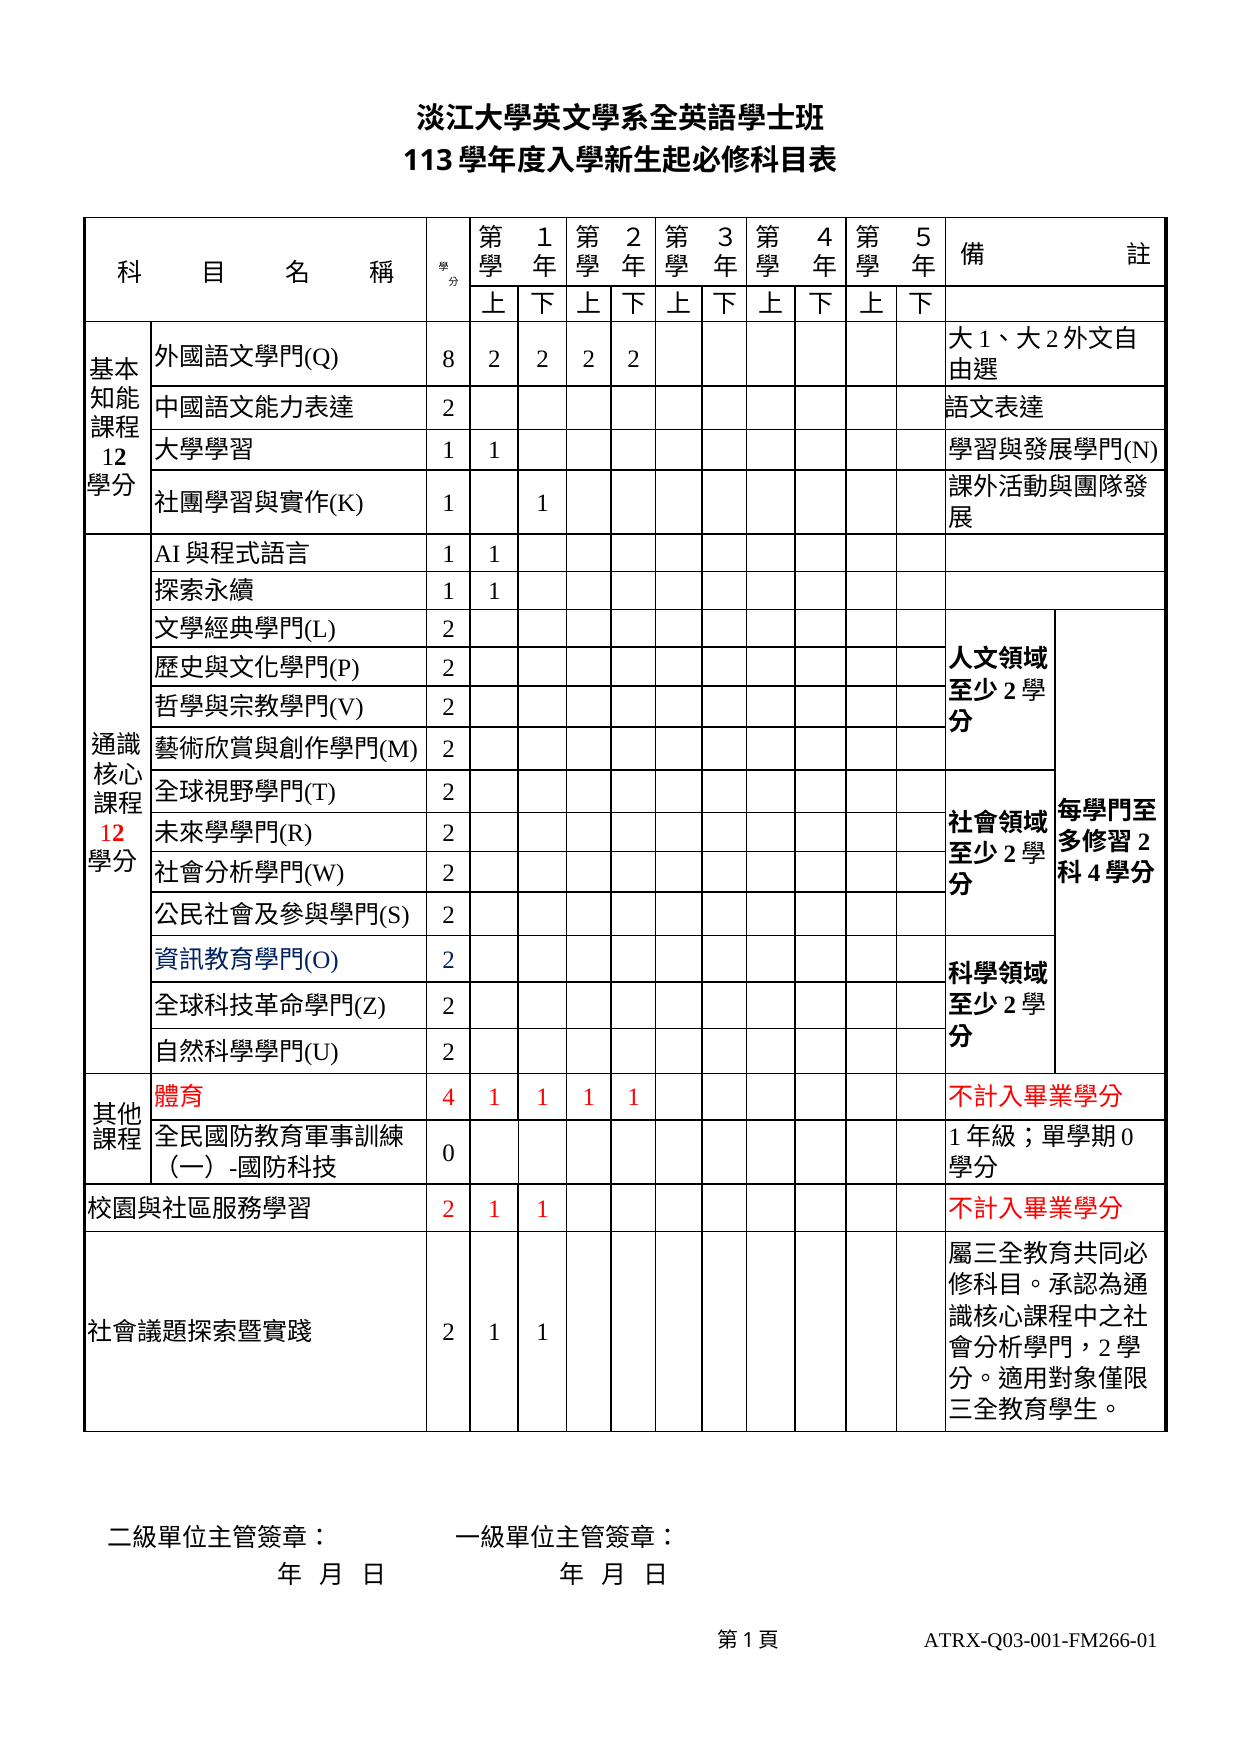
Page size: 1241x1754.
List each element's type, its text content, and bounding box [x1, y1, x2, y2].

table_cell [519, 728, 566, 769]
table_cell [747, 893, 794, 935]
table_cell [897, 728, 945, 769]
table_cell 課外活動與團隊發展 [946, 471, 1164, 533]
table_cell [656, 648, 701, 685]
table_cell 2 [427, 610, 469, 646]
table_cell 1 [471, 430, 517, 469]
table_cell [847, 1121, 896, 1183]
table_cell [519, 535, 566, 571]
table_cell [897, 1029, 945, 1072]
table_cell [703, 648, 746, 685]
table_cell 1 [427, 572, 469, 608]
table_cell [703, 387, 746, 428]
table_cell [656, 936, 701, 981]
table_cell [897, 471, 945, 533]
table_cell [747, 813, 794, 851]
table_cell [897, 936, 945, 981]
table_cell 社團學習與實作(K) [152, 471, 426, 533]
table_cell 社會領域至少2學分 [946, 771, 1054, 935]
table_cell [796, 1029, 845, 1072]
table_cell [946, 572, 1164, 608]
table_cell 文學經典學門(L) [152, 610, 426, 646]
table_cell [471, 936, 517, 981]
table_cell 1年級；單學期0學分 [946, 1121, 1164, 1183]
table_cell [847, 535, 896, 571]
table_cell [703, 1232, 746, 1431]
table_cell 全民國防教育軍事訓練（一）-國防科技 [152, 1121, 426, 1183]
table_cell 上 [747, 287, 794, 321]
table_cell [897, 1074, 945, 1119]
table_cell 體育 [152, 1074, 426, 1119]
table_cell [897, 648, 945, 685]
table_cell 1 [612, 1074, 655, 1119]
table_cell [796, 687, 845, 726]
table_cell [847, 771, 896, 811]
table_cell [612, 893, 655, 935]
table_cell 1 [519, 1074, 566, 1119]
table_cell 每學門至多修習2科4學分 [1056, 610, 1164, 1072]
table_cell [847, 1185, 896, 1231]
table_cell [519, 430, 566, 469]
table_cell 大1、大2外文自由選 [946, 322, 1164, 385]
table_cell [796, 430, 845, 469]
table_cell [471, 687, 517, 726]
table_cell [796, 1074, 845, 1119]
table_cell [519, 893, 566, 935]
table_cell 2 [427, 983, 469, 1028]
table_cell 社會分析學門(W) [152, 852, 426, 891]
table_cell [796, 572, 845, 608]
table_cell [612, 936, 655, 981]
table_cell 2 [427, 1232, 469, 1431]
table_cell [471, 852, 517, 891]
table_header 備註 [946, 218, 1164, 285]
table_cell [796, 893, 845, 935]
table_cell [796, 322, 845, 385]
table_cell [567, 771, 610, 811]
table_cell [847, 648, 896, 685]
table_cell [747, 983, 794, 1028]
table_cell 1 [567, 1074, 610, 1119]
table_header 第３ 學年 [656, 218, 746, 285]
table_cell 下 [612, 287, 655, 321]
table_cell [703, 728, 746, 769]
table_cell [897, 983, 945, 1028]
table_cell [612, 983, 655, 1028]
table_cell [519, 813, 566, 851]
table_cell 2 [427, 771, 469, 811]
table_cell [656, 322, 701, 385]
table_cell 其他課程 [86, 1074, 150, 1183]
table_cell [703, 1185, 746, 1231]
table_cell [567, 852, 610, 891]
table_cell [612, 471, 655, 533]
table_cell [612, 535, 655, 571]
table_cell 2 [427, 813, 469, 851]
table_cell [471, 648, 517, 685]
table_cell [847, 728, 896, 769]
table_cell [703, 535, 746, 571]
table_cell [656, 610, 701, 646]
table_cell [567, 687, 610, 726]
table_cell [612, 852, 655, 891]
table_cell [612, 387, 655, 428]
table_cell [747, 728, 794, 769]
table_cell [612, 610, 655, 646]
table_cell 2 [427, 893, 469, 935]
table_cell [703, 687, 746, 726]
table_cell 4 [427, 1074, 469, 1119]
table_cell [656, 893, 701, 935]
table_cell [612, 1029, 655, 1072]
table_cell [897, 572, 945, 608]
table_cell [656, 687, 701, 726]
table_cell 大學學習 [152, 430, 426, 469]
table_cell [471, 771, 517, 811]
table_cell [847, 936, 896, 981]
table_cell [796, 983, 845, 1028]
table_cell [747, 610, 794, 646]
table_cell 1 [519, 1185, 566, 1231]
table_cell [656, 983, 701, 1028]
table_cell 2 [427, 687, 469, 726]
table_cell 外國語文學門(Q) [152, 322, 426, 385]
table_cell [519, 1029, 566, 1072]
table_cell [656, 1232, 701, 1431]
table_cell [747, 1074, 794, 1119]
table_cell 下 [519, 287, 566, 321]
table_cell 8 [427, 322, 469, 385]
table_cell 上 [471, 287, 517, 321]
table_cell [946, 535, 1164, 571]
table_cell [796, 387, 845, 428]
table_cell [703, 771, 746, 811]
table_cell 未來學學門(R) [152, 813, 426, 851]
table_cell [612, 572, 655, 608]
table_cell [897, 771, 945, 811]
table_cell [567, 471, 610, 533]
table_cell 1 [427, 471, 469, 533]
table_cell [796, 648, 845, 685]
table_cell [946, 287, 1164, 321]
table_cell [703, 936, 746, 981]
table_cell [847, 852, 896, 891]
table_cell 1 [427, 430, 469, 469]
table_cell [656, 1185, 701, 1231]
table_cell 人文領域至少2學分 [946, 610, 1054, 769]
table_cell 下 [897, 287, 945, 321]
table_cell AI與程式語言 [152, 535, 426, 571]
table_cell [656, 387, 701, 428]
table_cell [656, 1074, 701, 1119]
table_cell [897, 322, 945, 385]
table_cell [703, 471, 746, 533]
table_cell 1 [519, 471, 566, 533]
table_cell 語文表達 [946, 387, 1164, 428]
table_cell [703, 983, 746, 1028]
table_cell [612, 1232, 655, 1431]
table_cell [519, 852, 566, 891]
table_cell [471, 1029, 517, 1072]
table_cell [471, 471, 517, 533]
table_cell [747, 1121, 794, 1183]
table_header 第１ 學年 [471, 218, 566, 285]
table_cell [567, 535, 610, 571]
table_cell [847, 387, 896, 428]
table_cell 不計入畢業學分 [946, 1074, 1164, 1119]
table_cell [747, 852, 794, 891]
table_cell [519, 1121, 566, 1183]
table_cell [519, 687, 566, 726]
table_cell [747, 648, 794, 685]
table_cell [796, 813, 845, 851]
table_cell [567, 983, 610, 1028]
table_header 第４ 學年 [747, 218, 845, 285]
table_cell [897, 610, 945, 646]
table_cell [656, 471, 701, 533]
table_cell 2 [427, 387, 469, 428]
table_cell [567, 1185, 610, 1231]
table_cell [612, 648, 655, 685]
table_cell [656, 572, 701, 608]
table_cell [796, 771, 845, 811]
table_cell [567, 936, 610, 981]
table_cell [747, 535, 794, 571]
table_cell [703, 322, 746, 385]
table_cell 1 [471, 535, 517, 571]
table_cell 1 [471, 1232, 517, 1431]
table_cell 0 [427, 1121, 469, 1183]
table_cell 基本知能課程12 學分 [86, 322, 150, 533]
table_cell [897, 852, 945, 891]
table_cell 2 [427, 728, 469, 769]
table_cell [519, 936, 566, 981]
table_cell [567, 1121, 610, 1183]
table_cell [747, 430, 794, 469]
table_cell 1 [427, 535, 469, 571]
table_cell [796, 852, 845, 891]
table_cell [567, 1029, 610, 1072]
table_cell [747, 572, 794, 608]
table_cell [612, 430, 655, 469]
table_cell [897, 1121, 945, 1183]
table_cell [747, 471, 794, 533]
table_cell [703, 572, 746, 608]
table_cell [703, 610, 746, 646]
table_cell [847, 572, 896, 608]
table_cell [796, 936, 845, 981]
table_cell [796, 535, 845, 571]
table_cell 下 [796, 287, 845, 321]
table_cell 自然科學學門(U) [152, 1029, 426, 1072]
table_cell [847, 687, 896, 726]
table_cell [567, 572, 610, 608]
table_cell [847, 983, 896, 1028]
table_cell [471, 813, 517, 851]
table_cell [897, 535, 945, 571]
table_cell [796, 471, 845, 533]
table_cell 中國語文能力表達 [152, 387, 426, 428]
table_cell [847, 1232, 896, 1431]
table_cell 上 [567, 287, 610, 321]
table_cell [656, 1121, 701, 1183]
table_cell [847, 1029, 896, 1072]
table_header 科目名稱 [86, 218, 426, 321]
table_cell [796, 728, 845, 769]
table_cell [747, 1232, 794, 1431]
table_cell 科學領域至少2學分 [946, 936, 1054, 1072]
table_cell [703, 813, 746, 851]
table_cell [747, 936, 794, 981]
table_cell [703, 893, 746, 935]
table_cell [519, 771, 566, 811]
table_cell 1 [471, 1185, 517, 1231]
table_cell [703, 1074, 746, 1119]
table_cell 上 [847, 287, 896, 321]
table_cell 2 [471, 322, 517, 385]
table_cell [656, 852, 701, 891]
table_cell [703, 852, 746, 891]
table_cell [471, 893, 517, 935]
table_cell [656, 1029, 701, 1072]
table_cell 社會議題探索暨實踐 [86, 1232, 426, 1431]
table_cell [471, 610, 517, 646]
table_cell [847, 893, 896, 935]
table_cell 哲學與宗教學門(V) [152, 687, 426, 726]
table_cell 學習與發展學門(N) [946, 430, 1164, 469]
table_cell 全球科技革命學門(Z) [152, 983, 426, 1028]
table_cell [747, 687, 794, 726]
table_cell 2 [567, 322, 610, 385]
table_cell [567, 387, 610, 428]
table_cell [747, 322, 794, 385]
table_cell [567, 1232, 610, 1431]
table_cell [471, 983, 517, 1028]
table_cell [471, 387, 517, 428]
table_cell [796, 610, 845, 646]
table_cell [567, 610, 610, 646]
table_cell [897, 387, 945, 428]
table_cell [796, 1185, 845, 1231]
table_header [427, 218, 469, 321]
table_cell [612, 813, 655, 851]
table_cell [656, 771, 701, 811]
table_cell [897, 1185, 945, 1231]
table_cell [703, 430, 746, 469]
table_cell 探索永續 [152, 572, 426, 608]
table_cell [519, 572, 566, 608]
table_cell [656, 430, 701, 469]
table_cell [612, 1121, 655, 1183]
table_cell [471, 728, 517, 769]
table_header 第５ 學年 [847, 218, 945, 285]
table_cell [567, 648, 610, 685]
table_cell [847, 322, 896, 385]
table_cell 不計入畢業學分 [946, 1185, 1164, 1231]
table_cell [747, 771, 794, 811]
table_cell 通識核心課程 12 學分 [86, 535, 150, 1072]
table_cell [519, 610, 566, 646]
table_cell [519, 648, 566, 685]
table_cell [567, 893, 610, 935]
table_cell [847, 430, 896, 469]
table_cell 1 [471, 572, 517, 608]
table_cell 1 [519, 1232, 566, 1431]
table_cell [612, 728, 655, 769]
table_cell 2 [427, 1029, 469, 1072]
table_cell [897, 813, 945, 851]
table_header 第２ 學年 [567, 218, 655, 285]
table_cell 2 [427, 852, 469, 891]
table_cell 藝術欣賞與創作學門(M) [152, 728, 426, 769]
table_cell 上 [656, 287, 701, 321]
table_cell 2 [612, 322, 655, 385]
table_cell [796, 1121, 845, 1183]
table_cell 2 [427, 1185, 469, 1231]
table_cell [703, 1029, 746, 1072]
table_cell [897, 1232, 945, 1431]
table_cell [703, 1121, 746, 1183]
table_cell 1 [471, 1074, 517, 1119]
table_cell [656, 728, 701, 769]
table_cell [612, 1185, 655, 1231]
table_cell 公民社會及參與學門(S) [152, 893, 426, 935]
table_cell 屬三全教育共同必修科目。承認為通識核心課程中之社會分析學門，2學分。適用對象僅限三全教育學生。 [946, 1232, 1164, 1431]
table_cell 校園與社區服務學習 [86, 1185, 426, 1231]
table_cell 2 [427, 648, 469, 685]
table_cell [897, 430, 945, 469]
table_cell [567, 430, 610, 469]
table_cell [471, 1121, 518, 1183]
table_cell [897, 893, 945, 935]
table_cell [897, 687, 945, 726]
table_cell 全球視野學門(T) [152, 771, 426, 811]
table_cell 歷史與文化學門(P) [152, 648, 426, 685]
table_cell [847, 471, 896, 533]
table_cell [747, 1029, 794, 1072]
table_cell [567, 728, 610, 769]
table_cell [612, 771, 655, 811]
table_cell [519, 983, 566, 1028]
table_cell 資訊教育學門(O) [152, 936, 426, 981]
table_cell [747, 387, 794, 428]
table_cell [567, 813, 610, 851]
table_cell 2 [519, 322, 566, 385]
table_cell [847, 813, 896, 851]
table_cell [847, 610, 896, 646]
table_cell [747, 1185, 794, 1231]
table_cell [656, 535, 701, 571]
table_cell [847, 1074, 896, 1119]
table_cell [612, 687, 655, 726]
table_cell [519, 387, 566, 428]
table_cell 2 [427, 936, 469, 981]
table_cell [656, 813, 701, 851]
table_cell 下 [703, 287, 746, 321]
table_cell [796, 1232, 845, 1431]
